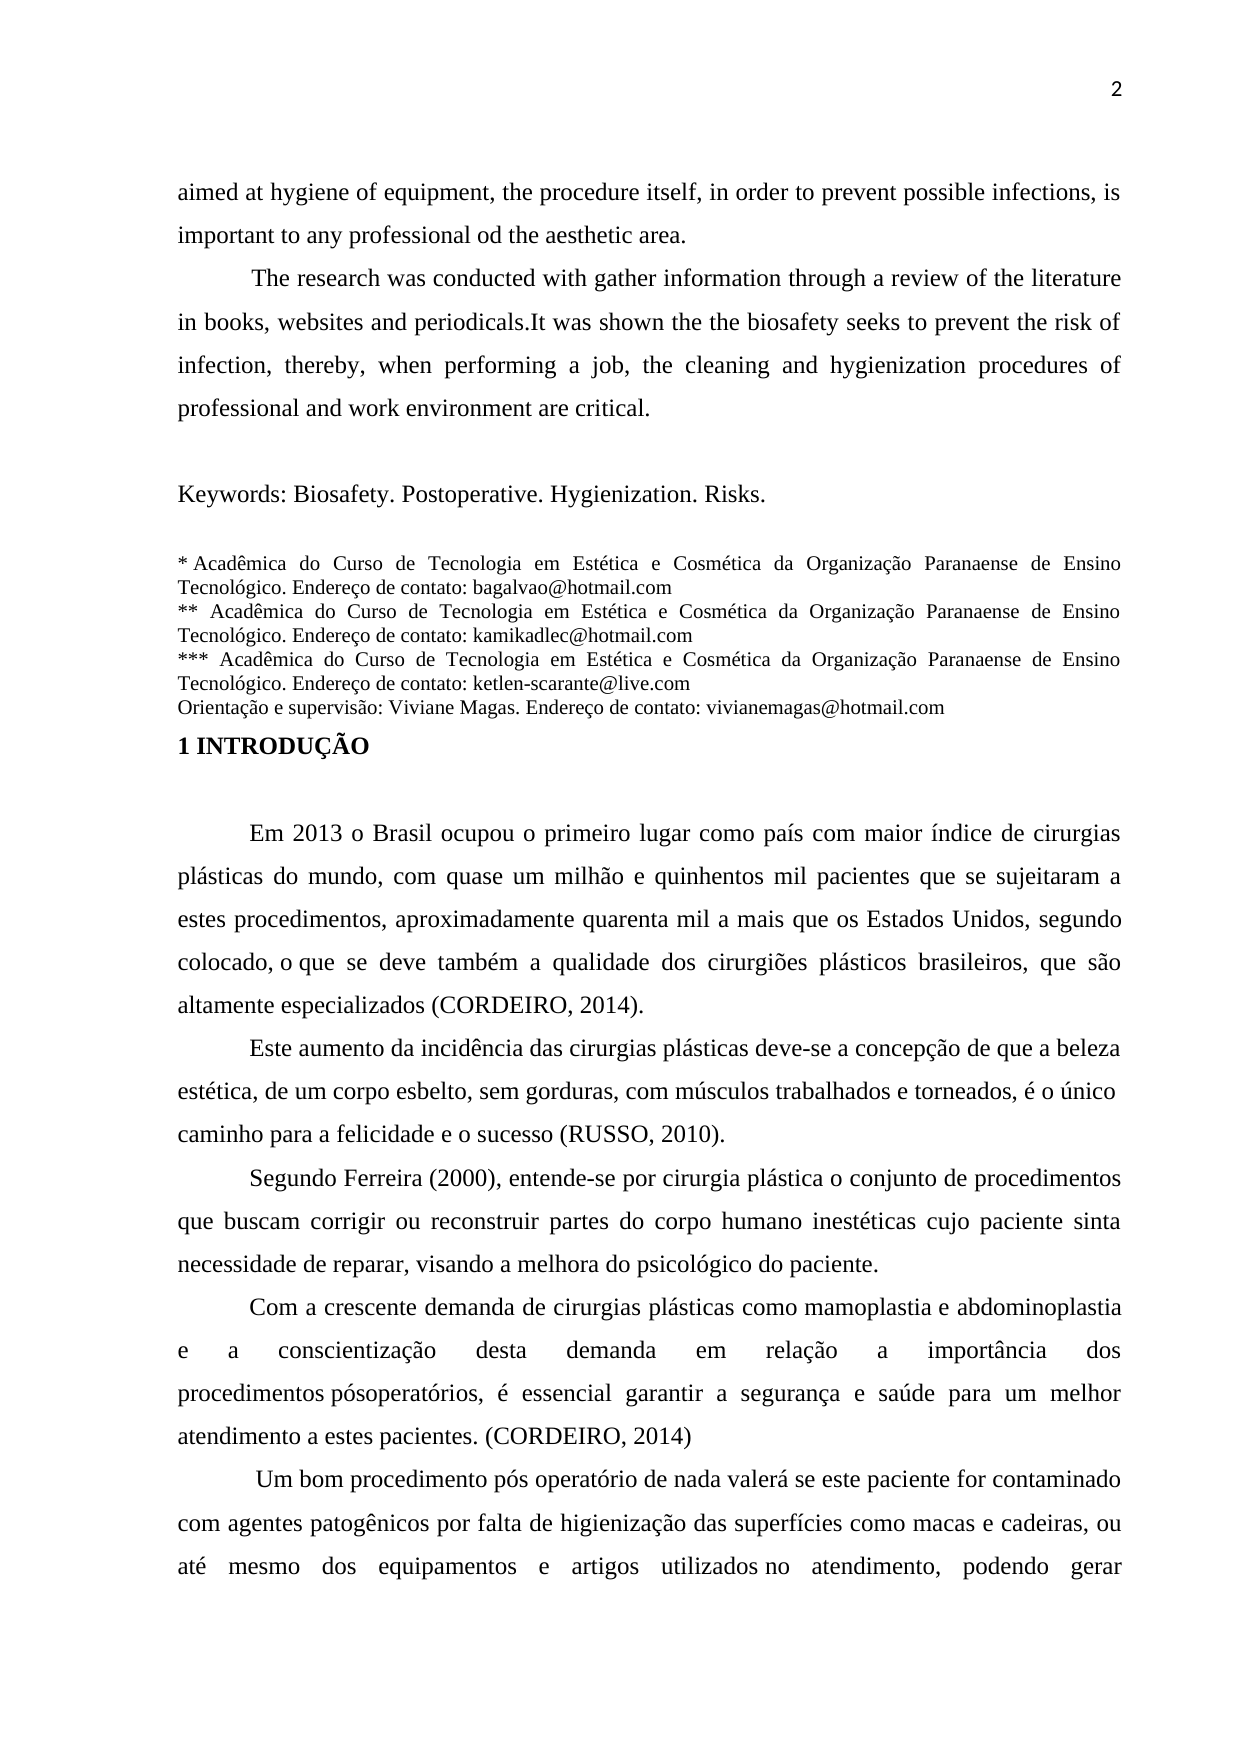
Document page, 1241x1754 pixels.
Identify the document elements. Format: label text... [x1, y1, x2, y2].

text Este aumento da incidência das cirurgias plásticas deve-se a concepção de que a beleza estética, de um corpo esbelto, sem gorduras, com músculos trabalhados e torneados, é o único caminho para a felicidade e o sucesso (RUSSO, 2010). [177, 1033, 1124, 1148]
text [177, 177, 1122, 249]
text Em 2013 o Brasil ocupou o primeiro lugar como país com maior índice de cirurgias plásticas do mundo, com quase um milhão e quinhentos mil pacientes que se sujeitaram a estes procedimentos, aproximadamente quarenta mil a mais que os Estados Unidos, segundo colocado, o que se deve também a qualidade dos cirurgiões plásticos brasileiros, que são altamente especializados (CORDEIRO, 2014). [177, 818, 1122, 1019]
text * Acadêmica do Curso de Tecnologia em Estética e Cosmética da Organização Paranaense de Ensino Tecnológico. Endereço de contato: bagalvao@hotmail.com [177, 551, 1122, 599]
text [177, 1464, 1122, 1579]
text Com a crescente demanda de cirurgias plásticas como mamoplastia e abdominoplastia e a conscientização desta demanda em relação a importância dos procedimentos pósoperatórios, é essencial garantir a segurança e saúde para um melhor atendimento a estes pacientes. (CORDEIRO, 2014) [177, 1292, 1122, 1450]
text The research was conducted with gather information through a review of the literature in books, websites and periodicals.It was shown the the biosafety seeks to prevent the risk of infection, thereby, when performing a job, the cleaning and hygienization procedures of professional and work environment are critical. [177, 263, 1122, 422]
text *** Acadêmica do Curso de Tecnologia em Estética e Cosmética da Organização Paranaense de Ensino Tecnológico. Endereço de contato: ketlen-scarante@live.com [177, 647, 1122, 695]
text Segundo Ferreira (2000), entende-se por cirurgia plástica o conjunto de procedimentos que buscam corrigir ou reconstruir partes do corpo humano inestéticas cujo paciente sinta necessidade de reparar, visando a melhora do psicológico do paciente. [177, 1163, 1122, 1278]
text Keywords: Biosafety. Postoperative. Hygienization. Risks. [177, 479, 1122, 508]
text Orientação e supervisão: Viviane Magas. Endereço de contato: vivianemagas@hotmail.com [177, 695, 1122, 719]
text ** Acadêmica do Curso de Tecnologia em Estética e Cosmética da Organização Paranaense de Ensino Tecnológico. Endereço de contato: kamikadlec@hotmail.com [177, 599, 1122, 647]
text 1 INTRODUÇÃO [177, 731, 1122, 760]
